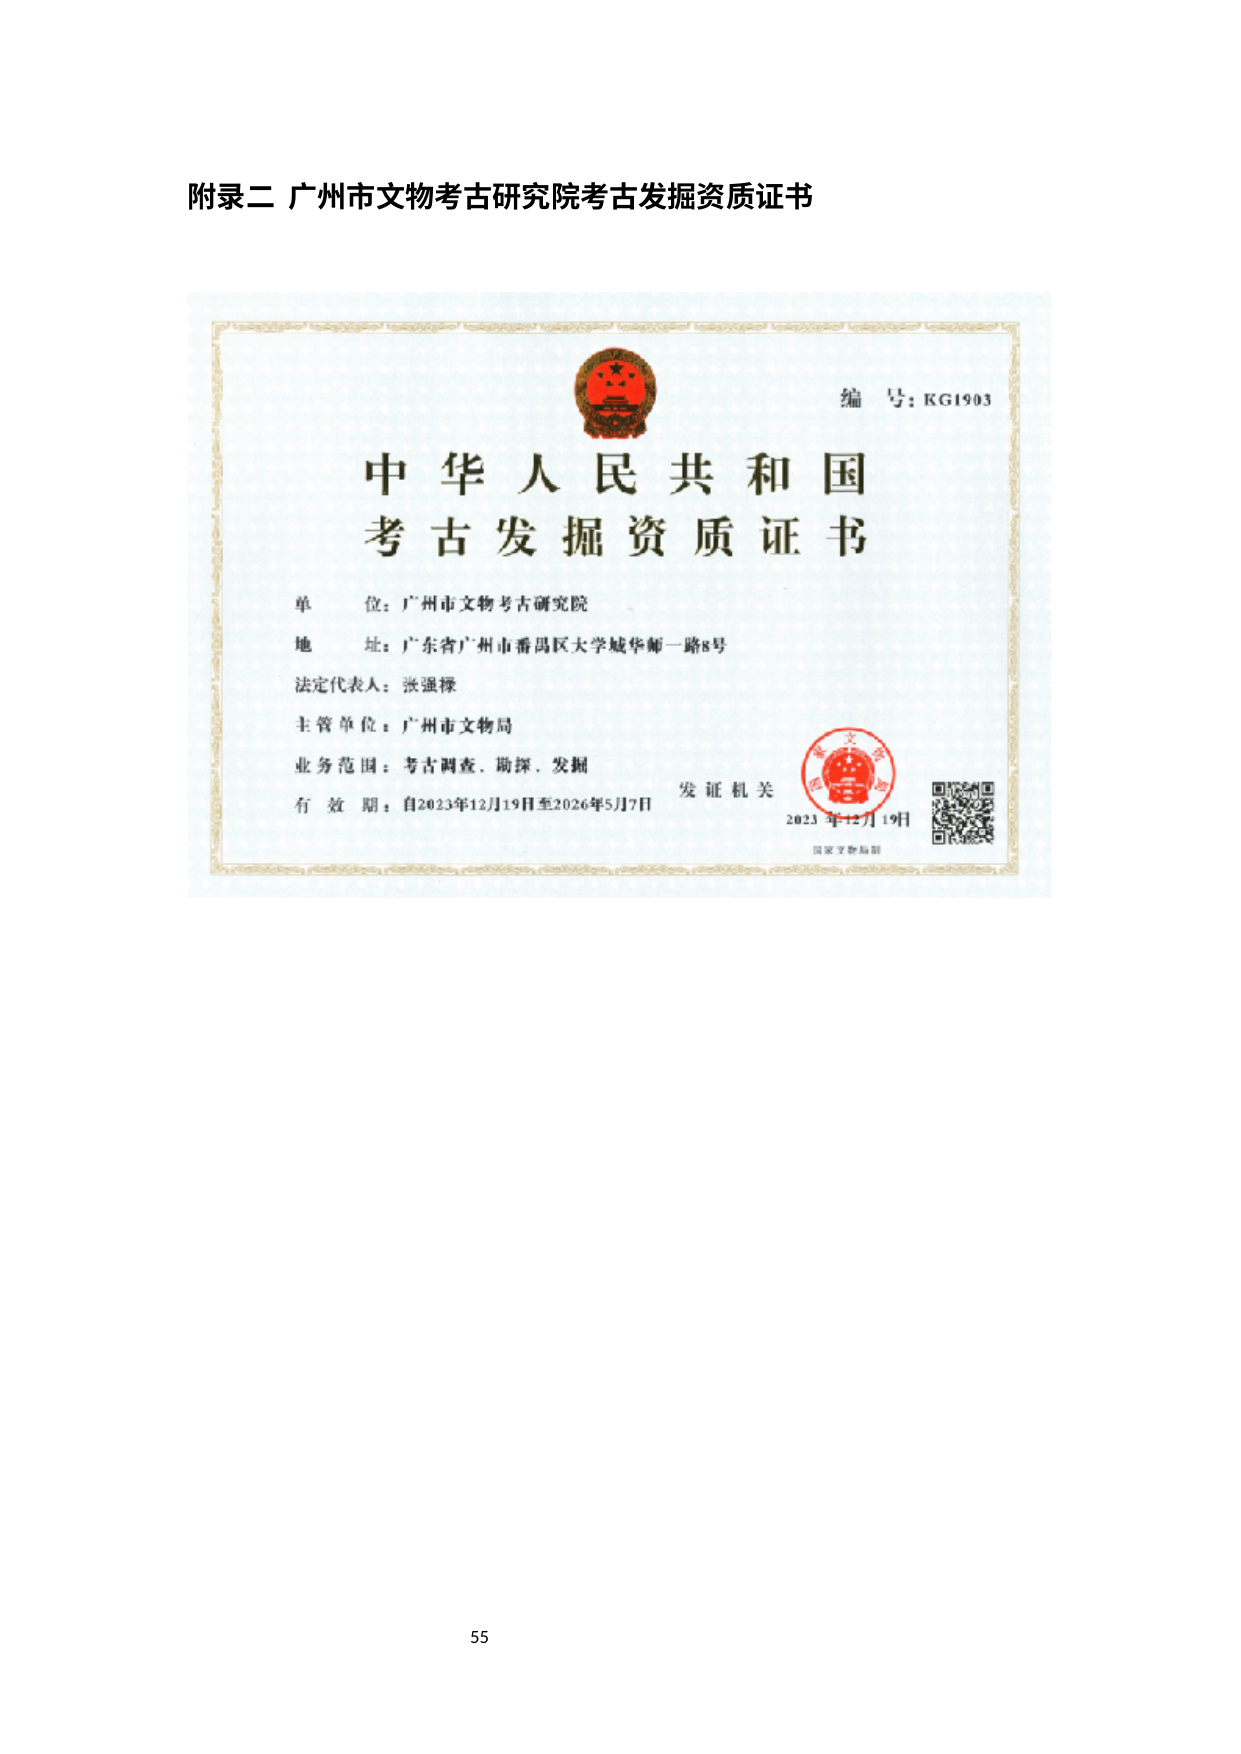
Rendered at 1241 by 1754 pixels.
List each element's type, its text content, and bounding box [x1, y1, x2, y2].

picture [187, 292, 1053, 898]
subtitle 附录二 广州市文物考古研究院考古发掘资质证书 [187, 162, 1053, 227]
